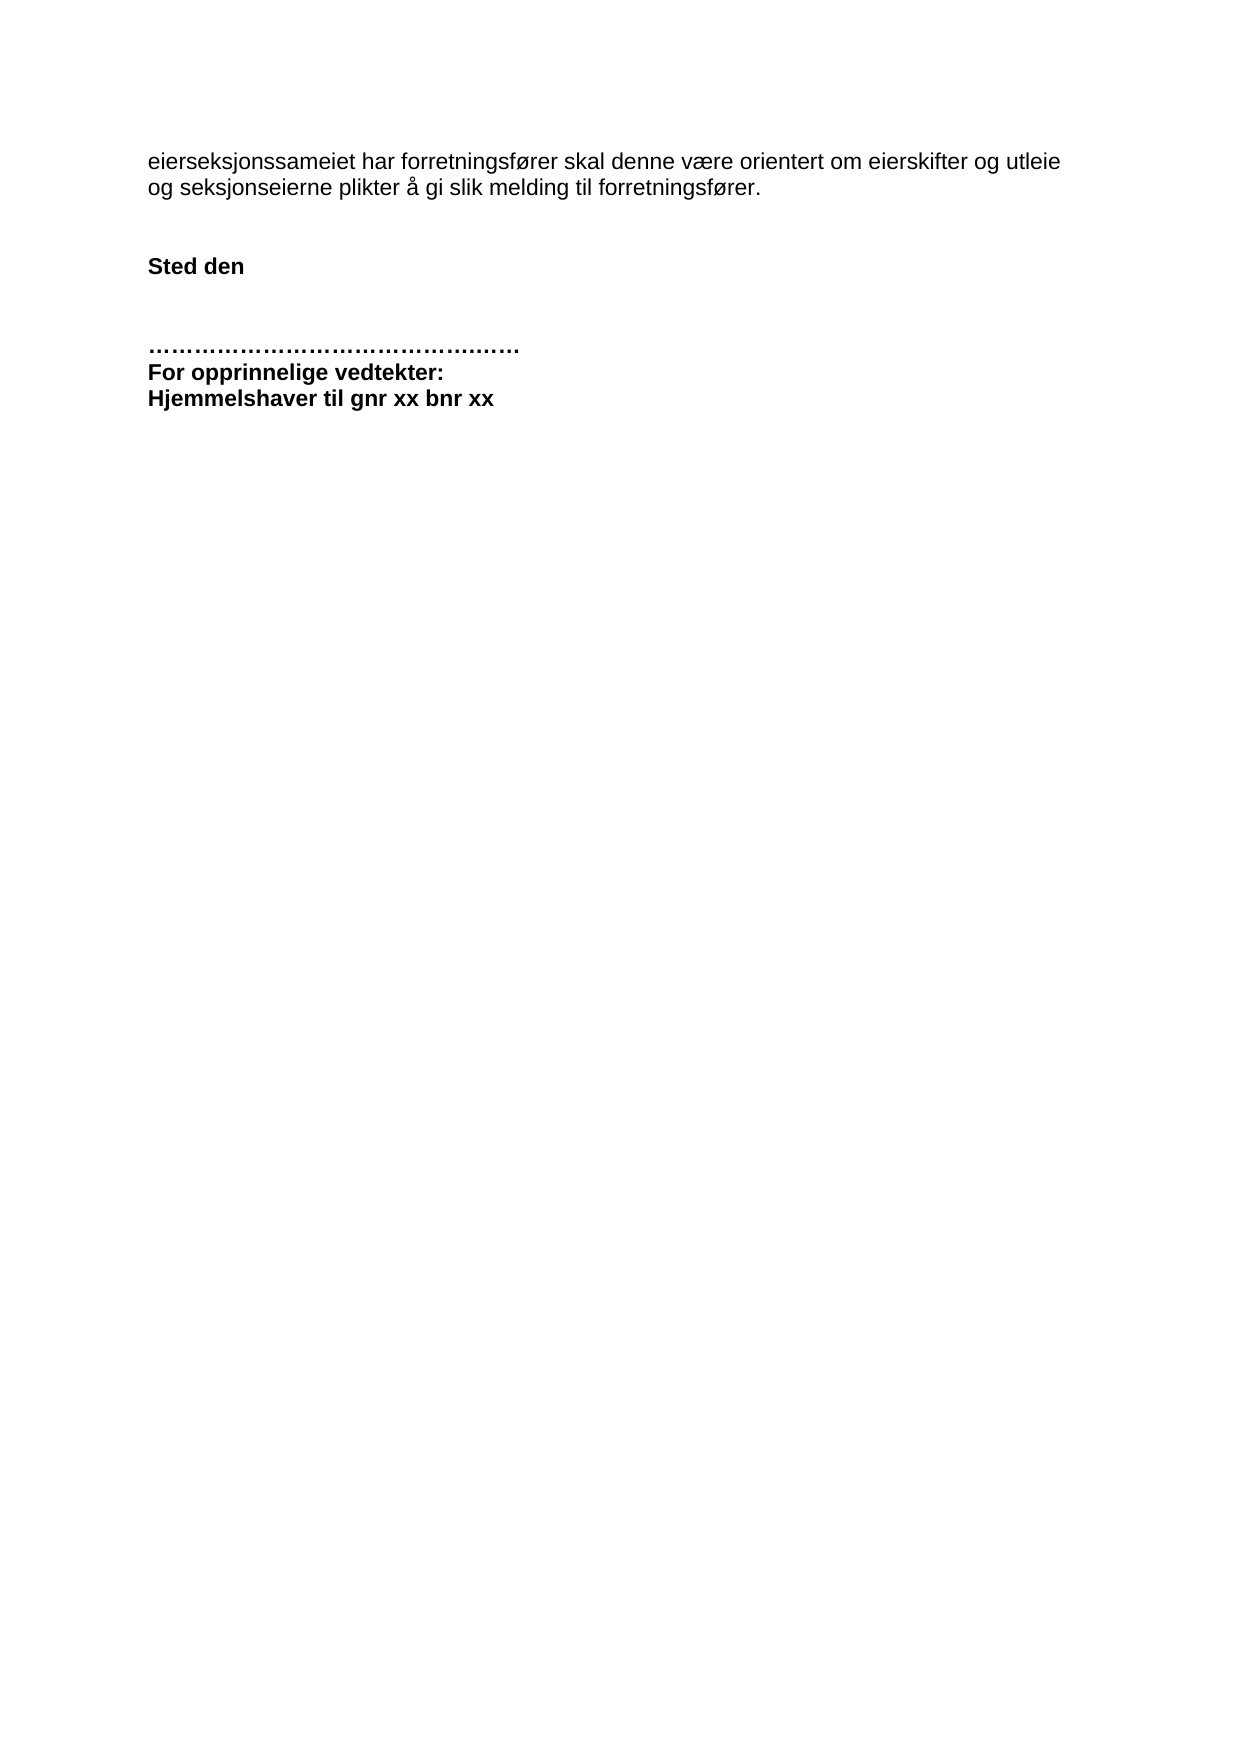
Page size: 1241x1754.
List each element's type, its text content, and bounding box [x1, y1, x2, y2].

text Hjemmelshaver til gnr xx bnr xx [148, 385, 1093, 411]
text For opprinnelige vedtekter: [148, 358, 1093, 385]
text …………………………………….…… [148, 332, 1093, 358]
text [148, 148, 1093, 200]
text Sted den [148, 253, 1093, 279]
